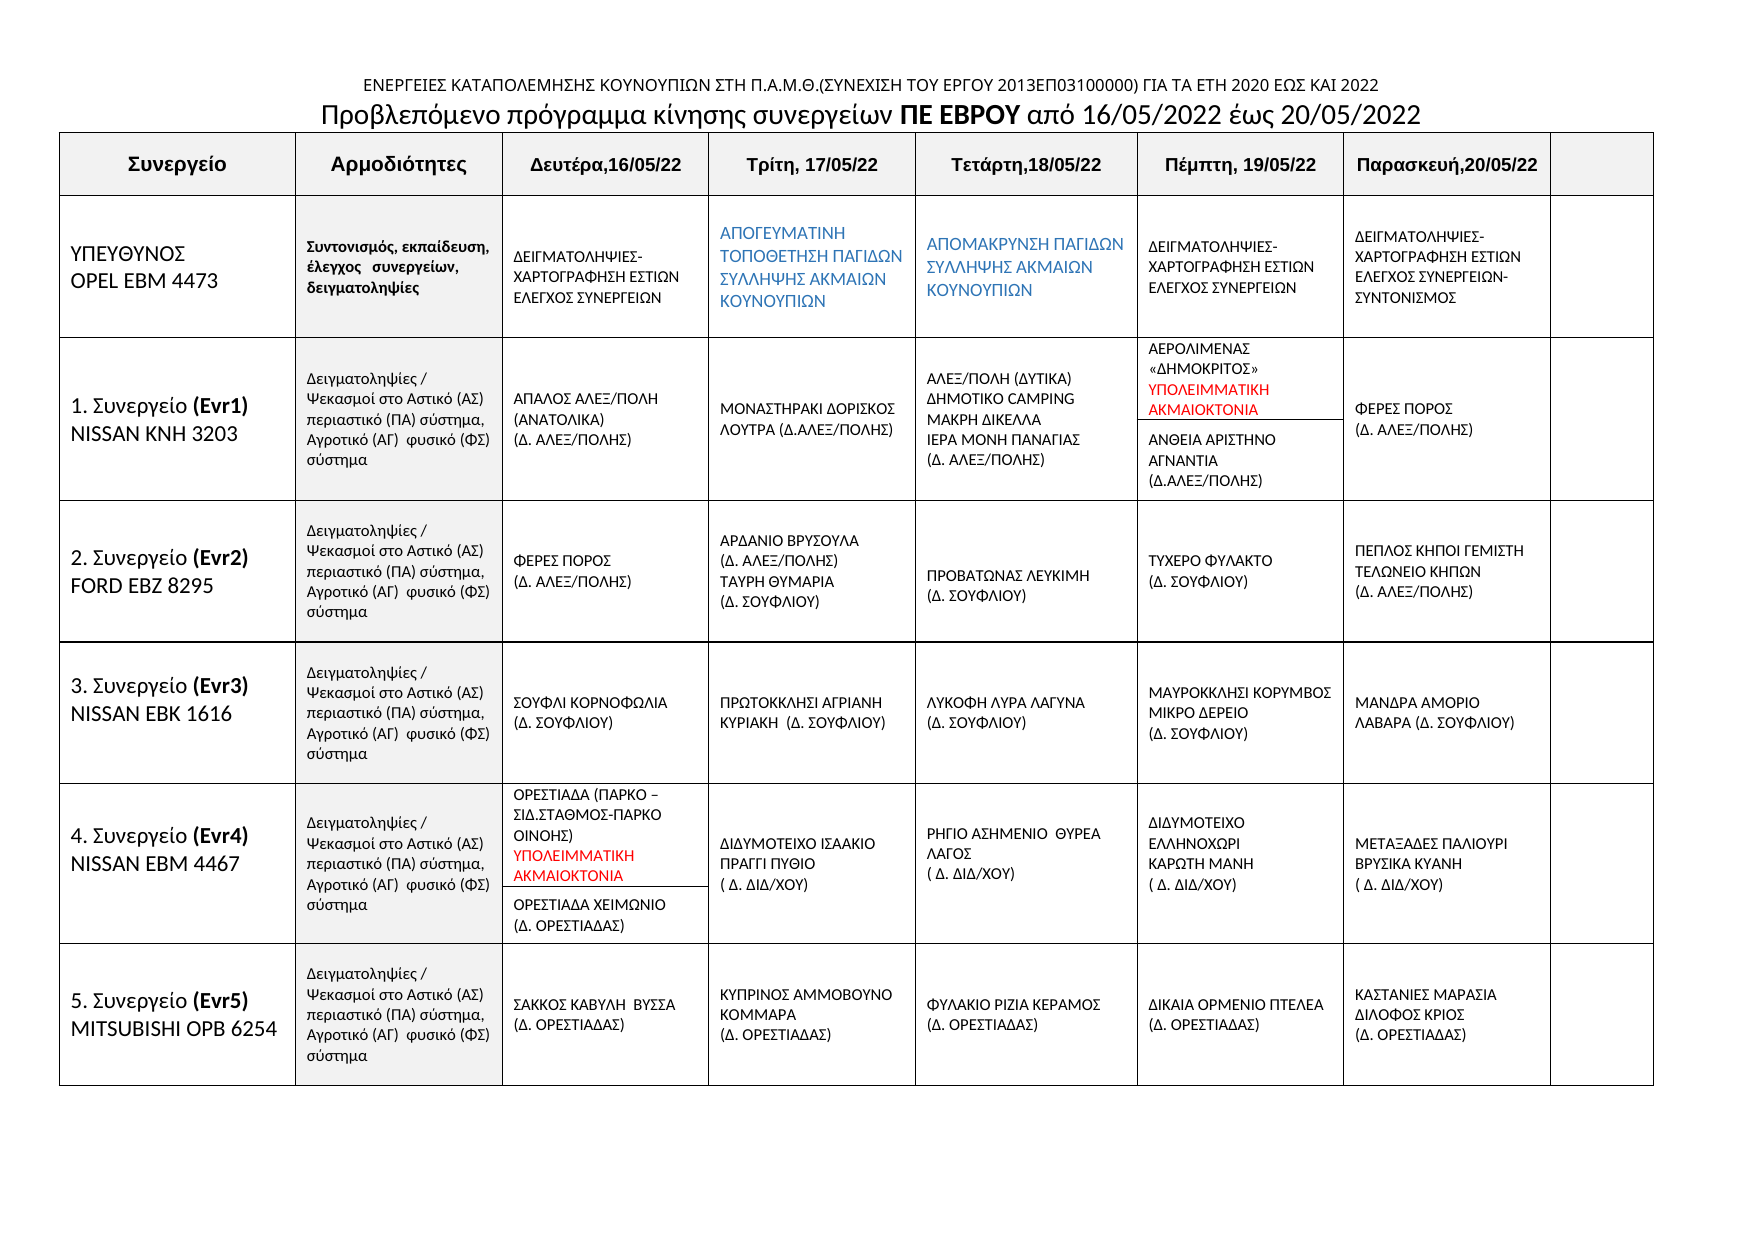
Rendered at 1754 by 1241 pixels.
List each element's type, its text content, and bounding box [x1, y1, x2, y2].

table_cell ΔΕΙΓΜΑΤΟΛΗΨΙΕΣ- ΧΑΡΤΟΓΡΑΦΗΣΗ ΕΣΤΙΩΝ ΕΛΕΓΧΟΣ ΣΥΝΕΡΓΕΙΩΝ-ΣΥΝΤΟΝΙΣΜΟΣ [1344, 196, 1550, 337]
table_header Τετάρτη,18/05/22 [916, 133, 1137, 195]
table_cell ΟΡΕΣΤΙΑΔΑ (ΠΑΡΚΟ – ΣΙΔ.ΣΤΑΘΜΟΣ-ΠΑΡΚΟ ΟΙΝΟΗΣ) ΥΠΟΛΕΙΜΜΑΤΙΚΗ ΑΚΜΑΙΟΚΤΟΝΙΑ [503, 784, 708, 886]
table_cell ΟΡΕΣΤΙΑΔΑ ΧΕΙΜΩΝΙΟ (Δ. ΟΡΕΣΤΙΑΔΑΣ) [503, 887, 708, 943]
table_cell ΦΕΡΕΣ ΠΟΡΟΣ (Δ. ΑΛΕΞ/ΠΟΛΗΣ) [1344, 338, 1550, 500]
table_cell ΣΑΚΚΟΣ ΚΑΒΥΛΗ ΒΥΣΣΑ (Δ. ΟΡΕΣΤΙΑΔΑΣ) [503, 944, 708, 1085]
table_cell [1551, 501, 1653, 641]
table_cell 3. Συνεργείο (Evr3) NISSAN ΕΒΚ 1616 [60, 643, 295, 783]
table_cell ΔΙΔΥΜΟΤΕΙΧΟ ΙΣΑΑΚΙΟ ΠΡΑΓΓΙ ΠΥΘΙΟ ( Δ. ΔΙΔ/ΧΟΥ) [709, 784, 915, 943]
table_header Αρμοδιότητες [296, 133, 502, 195]
table_cell ΜΕΤΑΞΑΔΕΣ ΠΑΛΙΟΥΡΙ ΒΡΥΣΙΚΑ ΚΥΑΝΗ ( Δ. ΔΙΔ/ΧΟΥ) [1344, 784, 1550, 943]
table_cell ΑΠΟΓΕΥΜΑΤΙΝΗ ΤΟΠΟΘΕΤΗΣΗ ΠΑΓΙΔΩΝ ΣΥΛΛΗΨΗΣ ΑΚΜΑΙΩΝ ΚΟΥΝΟΥΠΙΩΝ [709, 196, 915, 337]
table_cell ΜΟΝΑΣΤΗΡΑΚΙ ΔΟΡΙΣΚΟΣ ΛΟΥΤΡΑ (Δ.ΑΛΕΞ/ΠΟΛΗΣ) [709, 338, 915, 500]
table_header Παρασκευή,20/05/22 [1344, 133, 1550, 195]
table_cell ΚΑΣΤΑΝΙΕΣ ΜΑΡΑΣΙΑ ΔΙΛΟΦΟΣ ΚΡΙΟΣ (Δ. ΟΡΕΣΤΙΑΔΑΣ) [1344, 944, 1550, 1085]
table_cell ΠΡΟΒΑΤΩΝΑΣ ΛΕΥΚΙΜΗ (Δ. ΣΟΥΦΛΙΟΥ) [916, 501, 1137, 641]
table_cell ΚΥΠΡΙΝΟΣ ΑΜΜΟΒΟΥΝΟ ΚΟΜΜΑΡΑ (Δ. ΟΡΕΣΤΙΑΔΑΣ) [709, 944, 915, 1085]
table_cell ΑΝΘΕΙΑ ΑΡΙΣΤΗΝΟ ΑΓΝΑΝΤΙΑ (Δ.ΑΛΕΞ/ΠΟΛΗΣ) [1138, 420, 1343, 500]
table_cell 1. Συνεργείο (Evr1) NISSAN KNH 3203 [60, 338, 295, 500]
table_cell ΑΕΡΟΛΙΜΕΝΑΣ «ΔΗΜΟΚΡΙΤΟΣ» ΥΠΟΛΕΙΜΜΑΤΙΚΗ ΑΚΜΑΙΟΚΤΟΝΙΑ [1138, 338, 1343, 419]
table_cell ΜΑΝΔΡΑ ΑΜΟΡΙΟ ΛΑΒΑΡΑ (Δ. ΣΟΥΦΛΙΟΥ) [1344, 643, 1550, 783]
table_header Συνεργείο [60, 133, 295, 195]
table_cell ΔΕΙΓΜΑΤΟΛΗΨΙΕΣ- ΧΑΡΤΟΓΡΑΦΗΣΗ ΕΣΤΙΩΝ ΕΛΕΓΧΟΣ ΣΥΝΕΡΓΕΙΩΝ [503, 196, 708, 337]
table_cell ΦΕΡΕΣ ΠΟΡΟΣ (Δ. ΑΛΕΞ/ΠΟΛΗΣ) [503, 501, 708, 641]
table_cell ΛΥΚΟΦΗ ΛΥΡΑ ΛΑΓΥΝΑ (Δ. ΣΟΥΦΛΙΟΥ) [916, 643, 1137, 783]
table_cell ΑΠΟΜΑΚΡΥΝΣΗ ΠΑΓΙΔΩΝ ΣΥΛΛΗΨΗΣ ΑΚΜΑΙΩΝ ΚΟΥΝΟΥΠΙΩΝ [916, 196, 1137, 337]
table_cell ΠΕΠΛΟΣ ΚΗΠΟΙ ΓΕΜΙΣΤΗ ΤΕΛΩΝΕΙΟ ΚΗΠΩΝ (Δ. ΑΛΕΞ/ΠΟΛΗΣ) [1344, 501, 1550, 641]
table_cell Δειγματοληψίες / Ψεκασμοί στο Αστικό (ΑΣ) περιαστικό (ΠΑ) σύστημα, Αγροτικό (ΑΓ) φυσικό (ΦΣ) σύστημα [296, 338, 502, 500]
table_cell ΜΑΥΡΟΚΚΛΗΣΙ ΚΟΡΥΜΒΟΣ ΜΙΚΡΟ ΔΕΡΕΙΟ (Δ. ΣΟΥΦΛΙΟΥ) [1138, 643, 1343, 783]
table_cell ΣΟΥΦΛΙ ΚΟΡΝΟΦΩΛΙΑ (Δ. ΣΟΥΦΛΙΟΥ) [503, 643, 708, 783]
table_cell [296, 944, 502, 1085]
table_cell Δειγματοληψίες / Ψεκασμοί στο Αστικό (ΑΣ) περιαστικό (ΠΑ) σύστημα, Αγροτικό (ΑΓ) φυσικό (ΦΣ) σύστημα [296, 643, 502, 783]
table_cell ΔΕΙΓΜΑΤΟΛΗΨΙΕΣ- ΧΑΡΤΟΓΡΑΦΗΣΗ ΕΣΤΙΩΝ ΕΛΕΓΧΟΣ ΣΥΝΕΡΓΕΙΩΝ [1138, 196, 1343, 337]
table_cell ΠΡΩΤΟΚΚΛΗΣΙ ΑΓΡΙΑΝΗ ΚΥΡΙΑΚΗ (Δ. ΣΟΥΦΛΙΟΥ) [709, 643, 915, 783]
table_cell [1551, 196, 1653, 337]
table_cell ΡΗΓΙΟ ΑΣΗΜΕΝΙΟ ΘΥΡΕΑ ΛΑΓΟΣ ( Δ. ΔΙΔ/ΧΟΥ) [916, 784, 1137, 943]
table_header [1551, 133, 1653, 195]
table_cell ΤΥΧΕΡΟ ΦΥΛΑΚΤΟ (Δ. ΣΟΥΦΛΙΟΥ) [1138, 501, 1343, 641]
table_cell Δειγματοληψίες / Ψεκασμοί στο Αστικό (ΑΣ) περιαστικό (ΠΑ) σύστημα, Αγροτικό (ΑΓ) φυσικό (ΦΣ) σύστημα [296, 784, 502, 943]
table_cell [1551, 784, 1653, 943]
table_cell 4. Συνεργείο (Evr4) NISSAN ΕΒΜ 4467 [60, 784, 295, 943]
table_cell ΔΙΚΑΙΑ ΟΡΜΕΝΙΟ ΠΤΕΛΕΑ (Δ. ΟΡΕΣΤΙΑΔΑΣ) [1138, 944, 1343, 1085]
table_cell [1551, 944, 1653, 1085]
table_cell ΔΙΔΥΜΟΤΕΙΧΟ ΕΛΛΗΝΟΧΩΡΙ ΚΑΡΩΤΗ ΜΑΝΗ ( Δ. ΔΙΔ/ΧΟΥ) [1138, 784, 1343, 943]
table_cell 2. Συνεργείο (Evr2) FORD ΕΒΖ 8295 [60, 501, 295, 641]
table_cell [1551, 643, 1653, 783]
table_cell ΑΠΑΛΟΣ ΑΛΕΞ/ΠΟΛΗ (ΑΝΑΤΟΛΙΚΑ) (Δ. ΑΛΕΞ/ΠΟΛΗΣ) [503, 338, 708, 500]
table_cell ΑΡΔΑΝΙΟ ΒΡΥΣΟΥΛΑ (Δ. ΑΛΕΞ/ΠΟΛΗΣ) ΤΑΥΡΗ ΘΥΜΑΡΙΑ (Δ. ΣΟΥΦΛΙΟΥ) [709, 501, 915, 641]
table_cell ΥΠΕΥΘΥΝΟΣ ΟPEL ΕΒΜ 4473 [60, 196, 295, 337]
table_cell ΑΛΕΞ/ΠΟΛΗ (ΔΥΤΙΚΑ) ΔΗΜΟΤΙΚΟ CAMPING ΜΑΚΡΗ ΔΙΚΕΛΛΑ ΙΕΡΑ ΜΟΝΗ ΠΑΝΑΓΙΑΣ (Δ. ΑΛΕΞ/ΠΟΛΗΣ) [916, 338, 1137, 500]
table_cell Δειγματοληψίες / Ψεκασμοί στο Αστικό (ΑΣ) περιαστικό (ΠΑ) σύστημα, Αγροτικό (ΑΓ) φυσικό (ΦΣ) σύστημα [296, 501, 502, 641]
table_cell [1551, 338, 1653, 500]
table_cell Συντονισμός, εκπαίδευση, έλεγχος συνεργείων, δειγματοληψίες [296, 196, 502, 337]
table_header Πέμπτη, 19/05/22 [1138, 133, 1343, 195]
table_cell ΦΥΛΑΚΙΟ ΡΙΖΙΑ ΚΕΡΑΜΟΣ (Δ. ΟΡΕΣΤΙΑΔΑΣ) [916, 944, 1137, 1085]
table_cell 5. Συνεργείο (Evr5) MITSUBISHI OPB 6254 [60, 944, 295, 1085]
table_header Δευτέρα,16/05/22 [503, 133, 708, 195]
table_header Τρίτη, 17/05/22 [709, 133, 915, 195]
